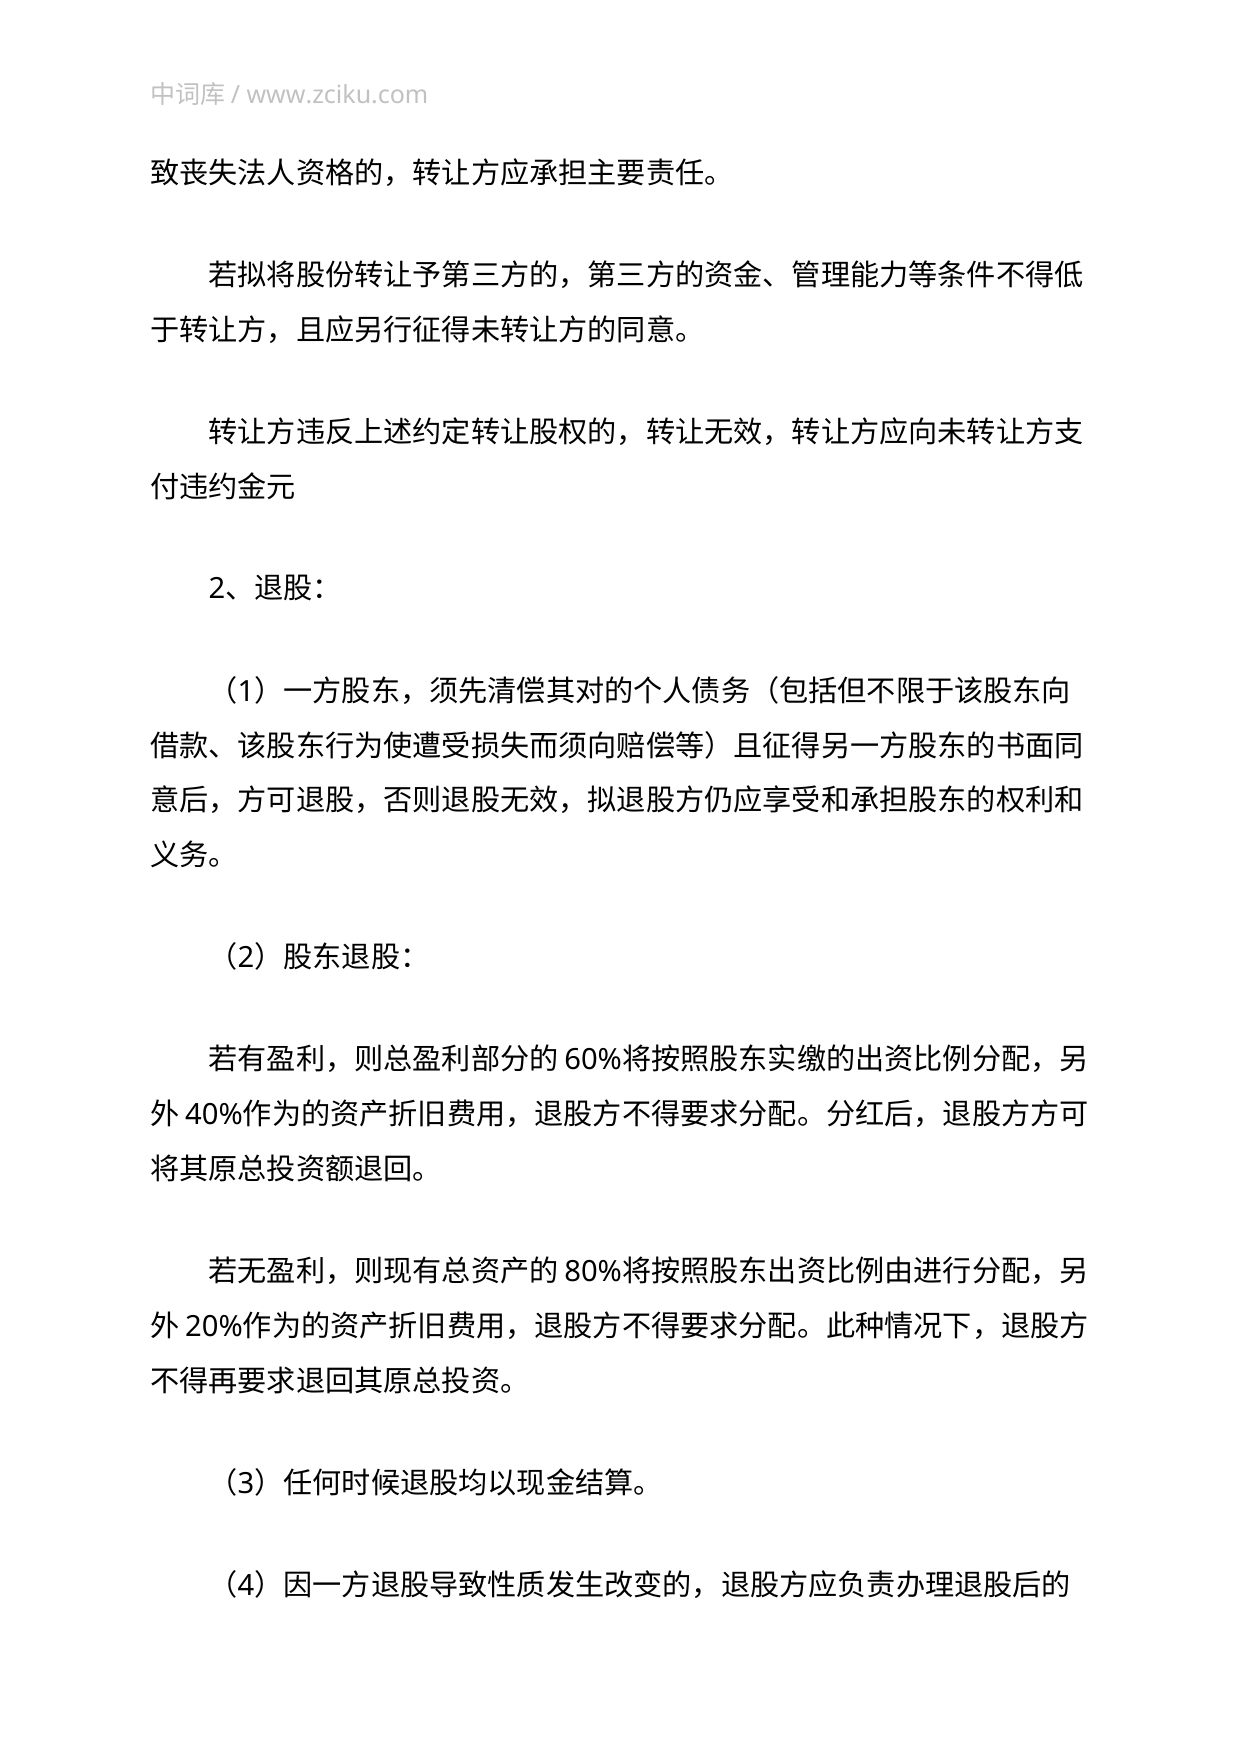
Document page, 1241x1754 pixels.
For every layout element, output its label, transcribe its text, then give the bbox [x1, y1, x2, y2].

text 若拟将股份转让予第三方的，第三方的资金、管理能力等条件不得低于转让方，且应另行征得未转让方的同意。 [150, 252, 1090, 349]
text （1）一方股东，须先清偿其对的个人债务（包括但不限于该股东向借款、该股东行为使遭受损失而须向赔偿等）且征得另一方股东的书面同意后，方可退股，否则退股无效，拟退股方仍应享受和承担股东的权利和义务。 [150, 667, 1090, 874]
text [150, 150, 1090, 192]
text （2）股东退股： [150, 934, 1090, 976]
text 转让方违反上述约定转让股权的，转让无效，转让方应向未转让方支付违约金元 [150, 408, 1090, 506]
text 若无盈利，则现有总资产的80%将按照股东出资比例由进行分配，另外20%作为的资产折旧费用，退股方不得要求分配。此种情况下，退股方不得再要求退回其原总投资。 [150, 1247, 1090, 1400]
text 若有盈利，则总盈利部分的60%将按照股东实缴的出资比例分配，另外40%作为的资产折旧费用，退股方不得要求分配。分红后，退股方方可将其原总投资额退回。 [150, 1036, 1090, 1188]
text （3）任何时候退股均以现金结算。 [150, 1459, 1090, 1502]
text 2、退股： [150, 565, 1090, 607]
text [150, 1561, 1090, 1603]
